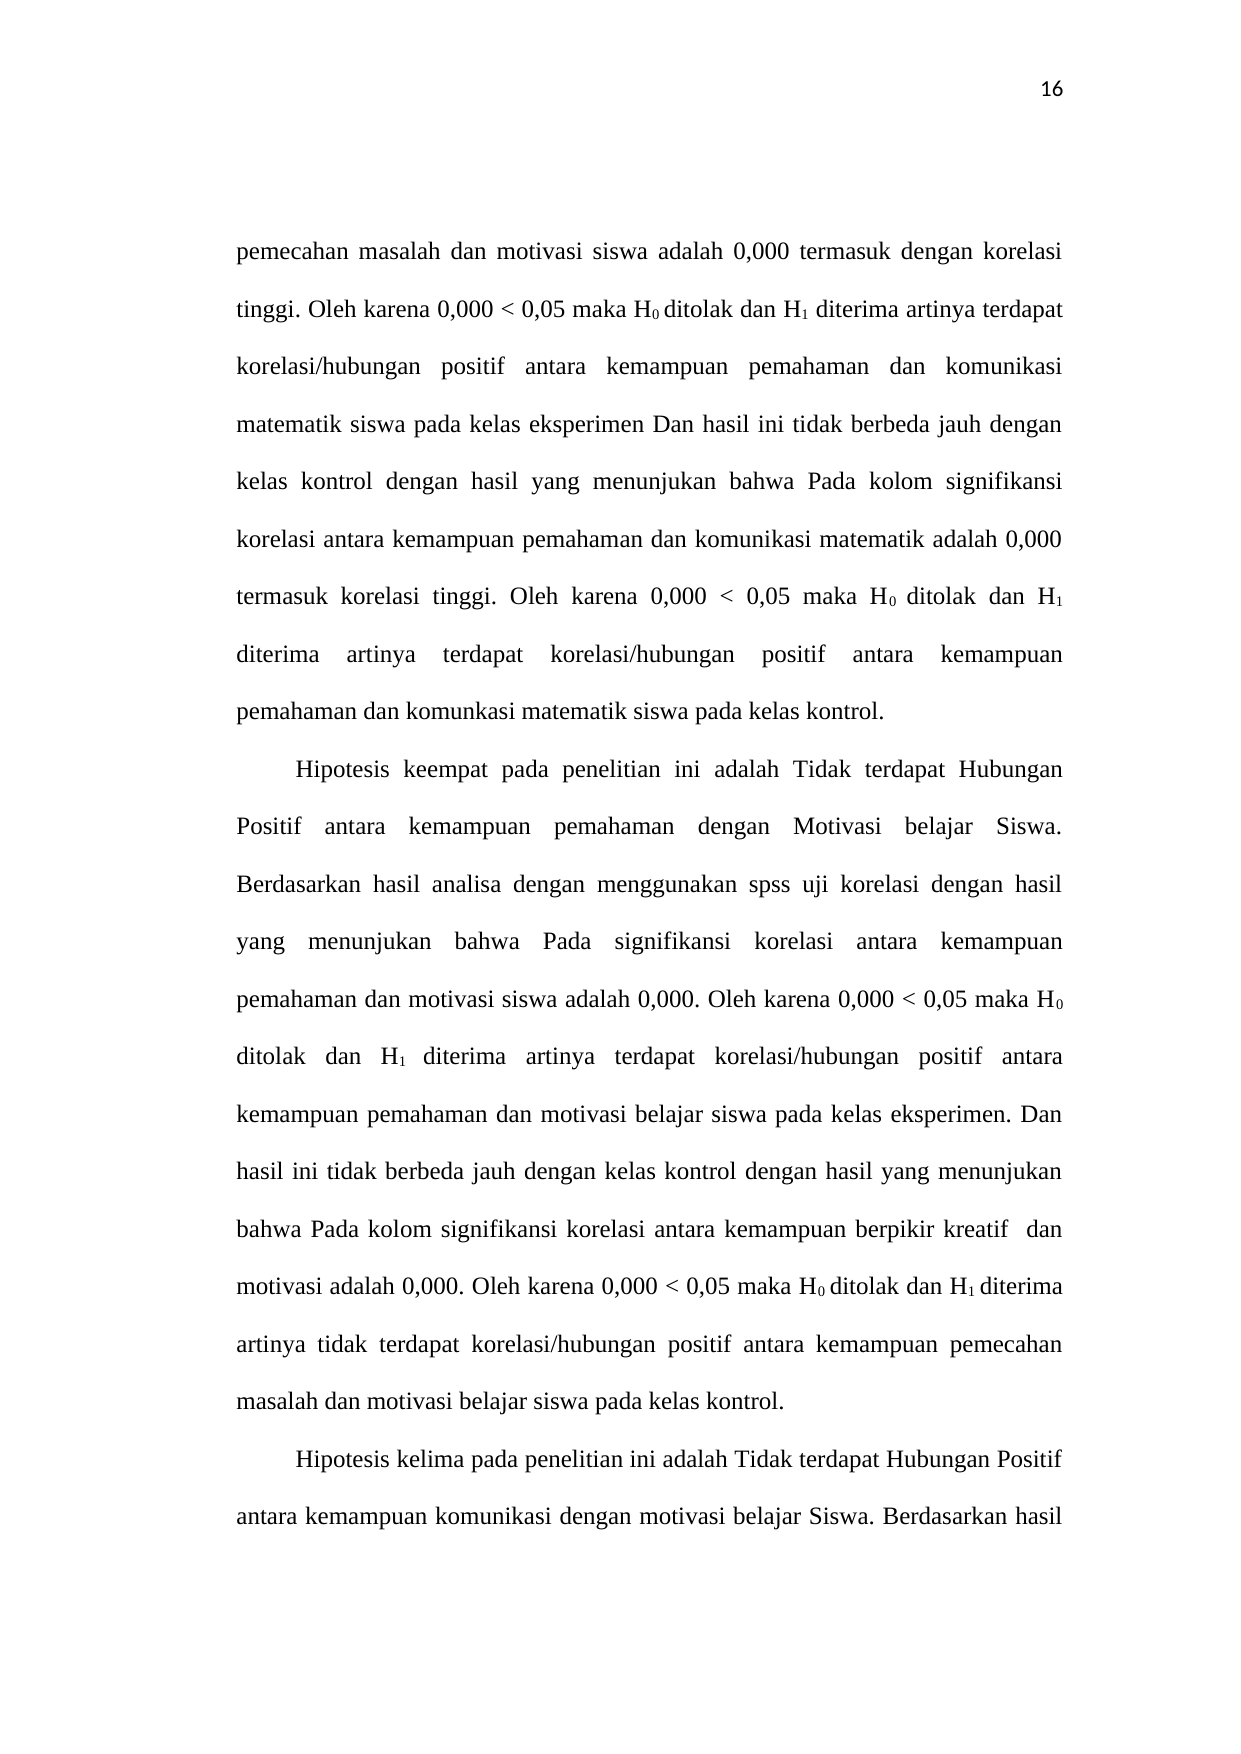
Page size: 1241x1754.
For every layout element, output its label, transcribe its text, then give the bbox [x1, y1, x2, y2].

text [236, 236, 1063, 725]
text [236, 1444, 1063, 1530]
text Hipotesis keempat pada penelitian ini adalah Tidak terdapat Hubungan Positif antara kemampuan pemahaman dengan Motivasi belajar Siswa. Berdasarkan hasil analisa dengan menggunakan spss uji korelasi dengan hasil yang menunjukan bahwa Pada signifikansi korelasi antara kemampuan pemahaman dan motivasi siswa adalah 0,000. Oleh karena 0,000 < 0,05 maka H0 ditolak dan H1 diterima artinya terdapat korelasi/hubungan positif antara kemampuan pemahaman dan motivasi belajar siswa pada kelas eksperimen. Dan hasil ini tidak berbeda jauh dengan kelas kontrol dengan hasil yang menunjukan bahwa Pada kolom signifikansi korelasi antara kemampuan berpikir kreatif dan motivasi adalah 0,000. Oleh karena 0,000 < 0,05 maka H0 ditolak dan H1 diterima artinya tidak terdapat korelasi/hubungan positif antara kemampuan pemecahan masalah dan motivasi belajar siswa pada kelas kontrol. [236, 754, 1063, 1415]
